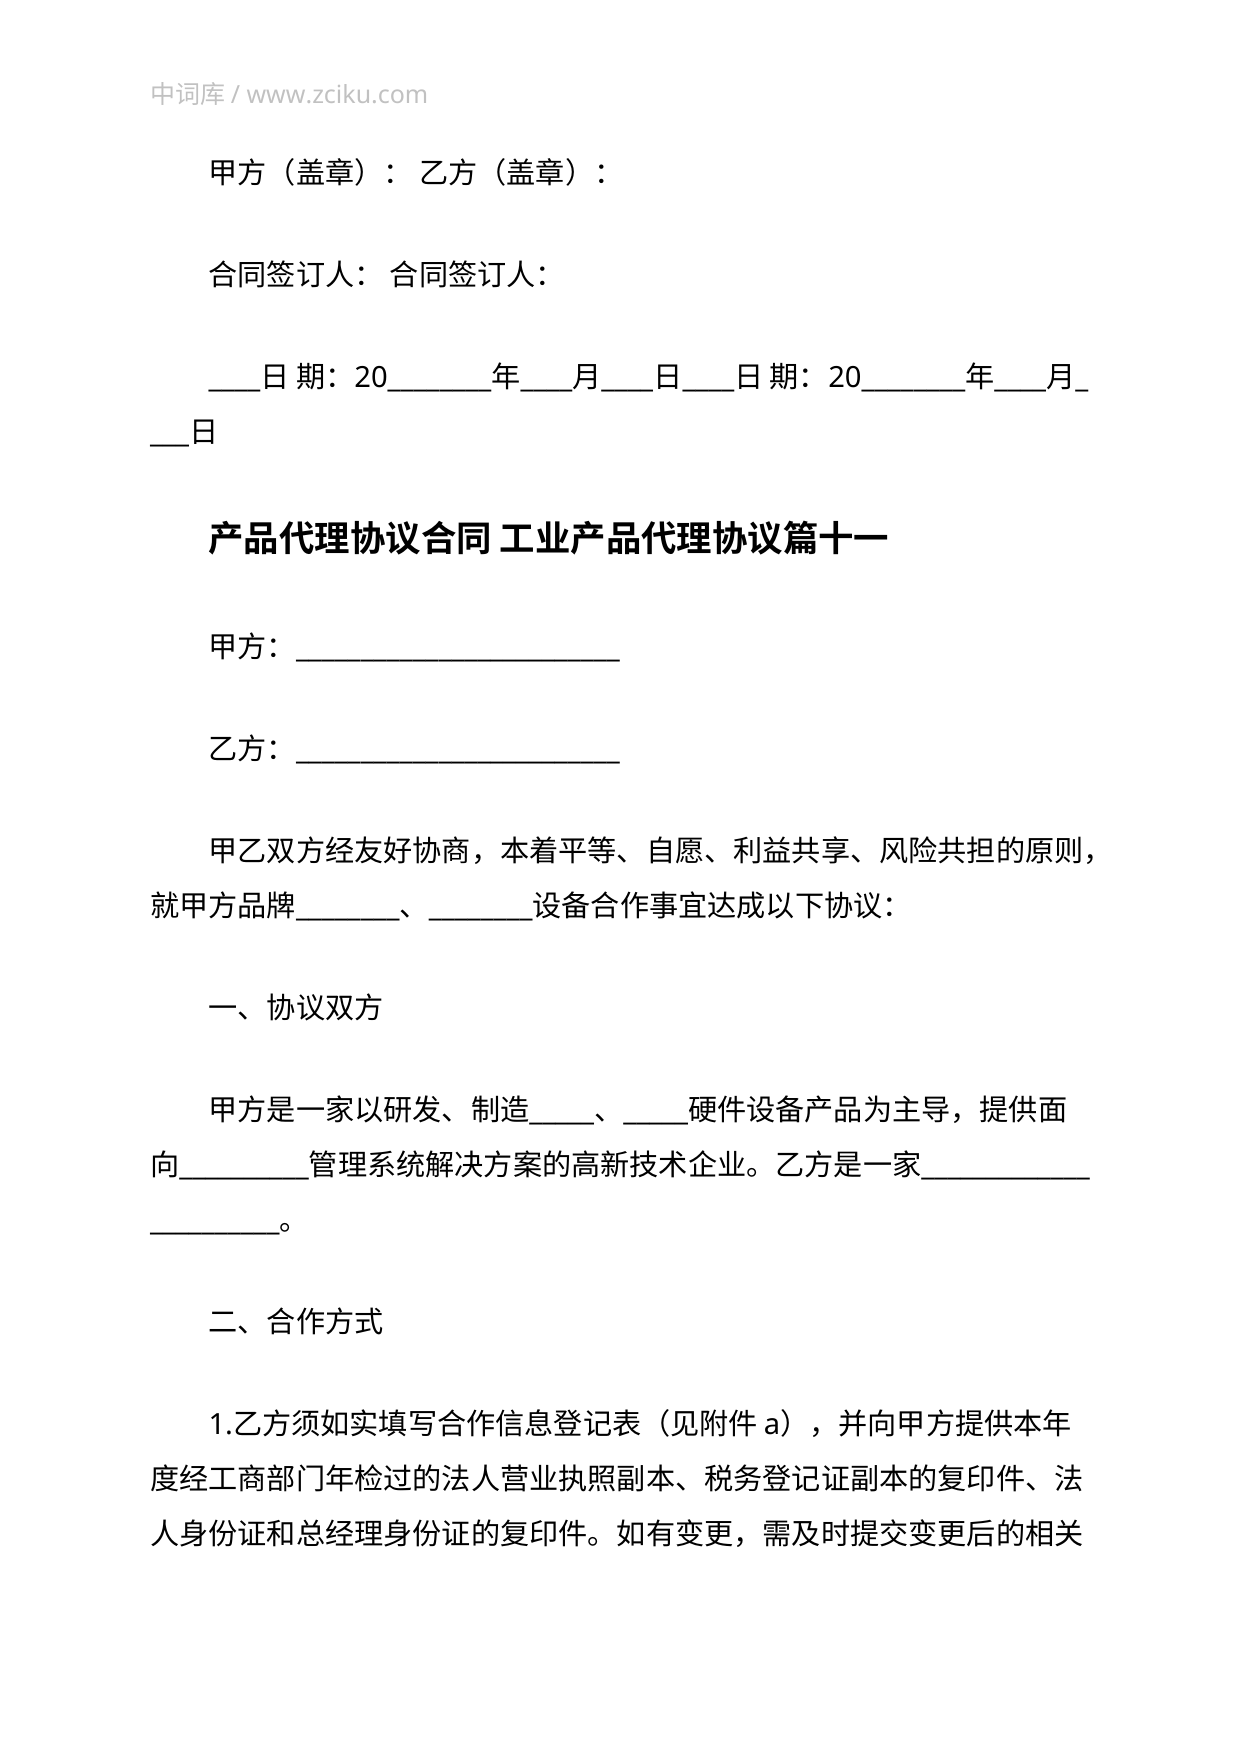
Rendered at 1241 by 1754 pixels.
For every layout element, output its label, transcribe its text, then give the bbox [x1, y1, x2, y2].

text 二、合作方式 [150, 1298, 1090, 1341]
text 一、协议双方 [150, 985, 1090, 1027]
text 合同签订人： 合同签订人： [150, 252, 1090, 294]
text ____日 期：20________年____月____日____日 期：20________年____月____日 [150, 353, 1090, 451]
text 甲方是一家以研发、制造_____、_____硬件设备产品为主导，提供面向__________管理系统解决方案的高新技术企业。乙方是一家_______________________。 [150, 1087, 1090, 1239]
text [150, 1400, 1090, 1552]
text 甲方：_________________________ [150, 624, 1090, 666]
text 甲乙双方经友好协商，本着平等、自愿、利益共享、风险共担的原则，就甲方品牌________、________设备合作事宜达成以下协议： [150, 828, 1090, 925]
text 甲方（盖章）： 乙方（盖章）： [150, 150, 1090, 192]
text 产品代理协议合同 工业产品代理协议篇十一 [150, 511, 1090, 562]
text 乙方：_________________________ [150, 726, 1090, 768]
